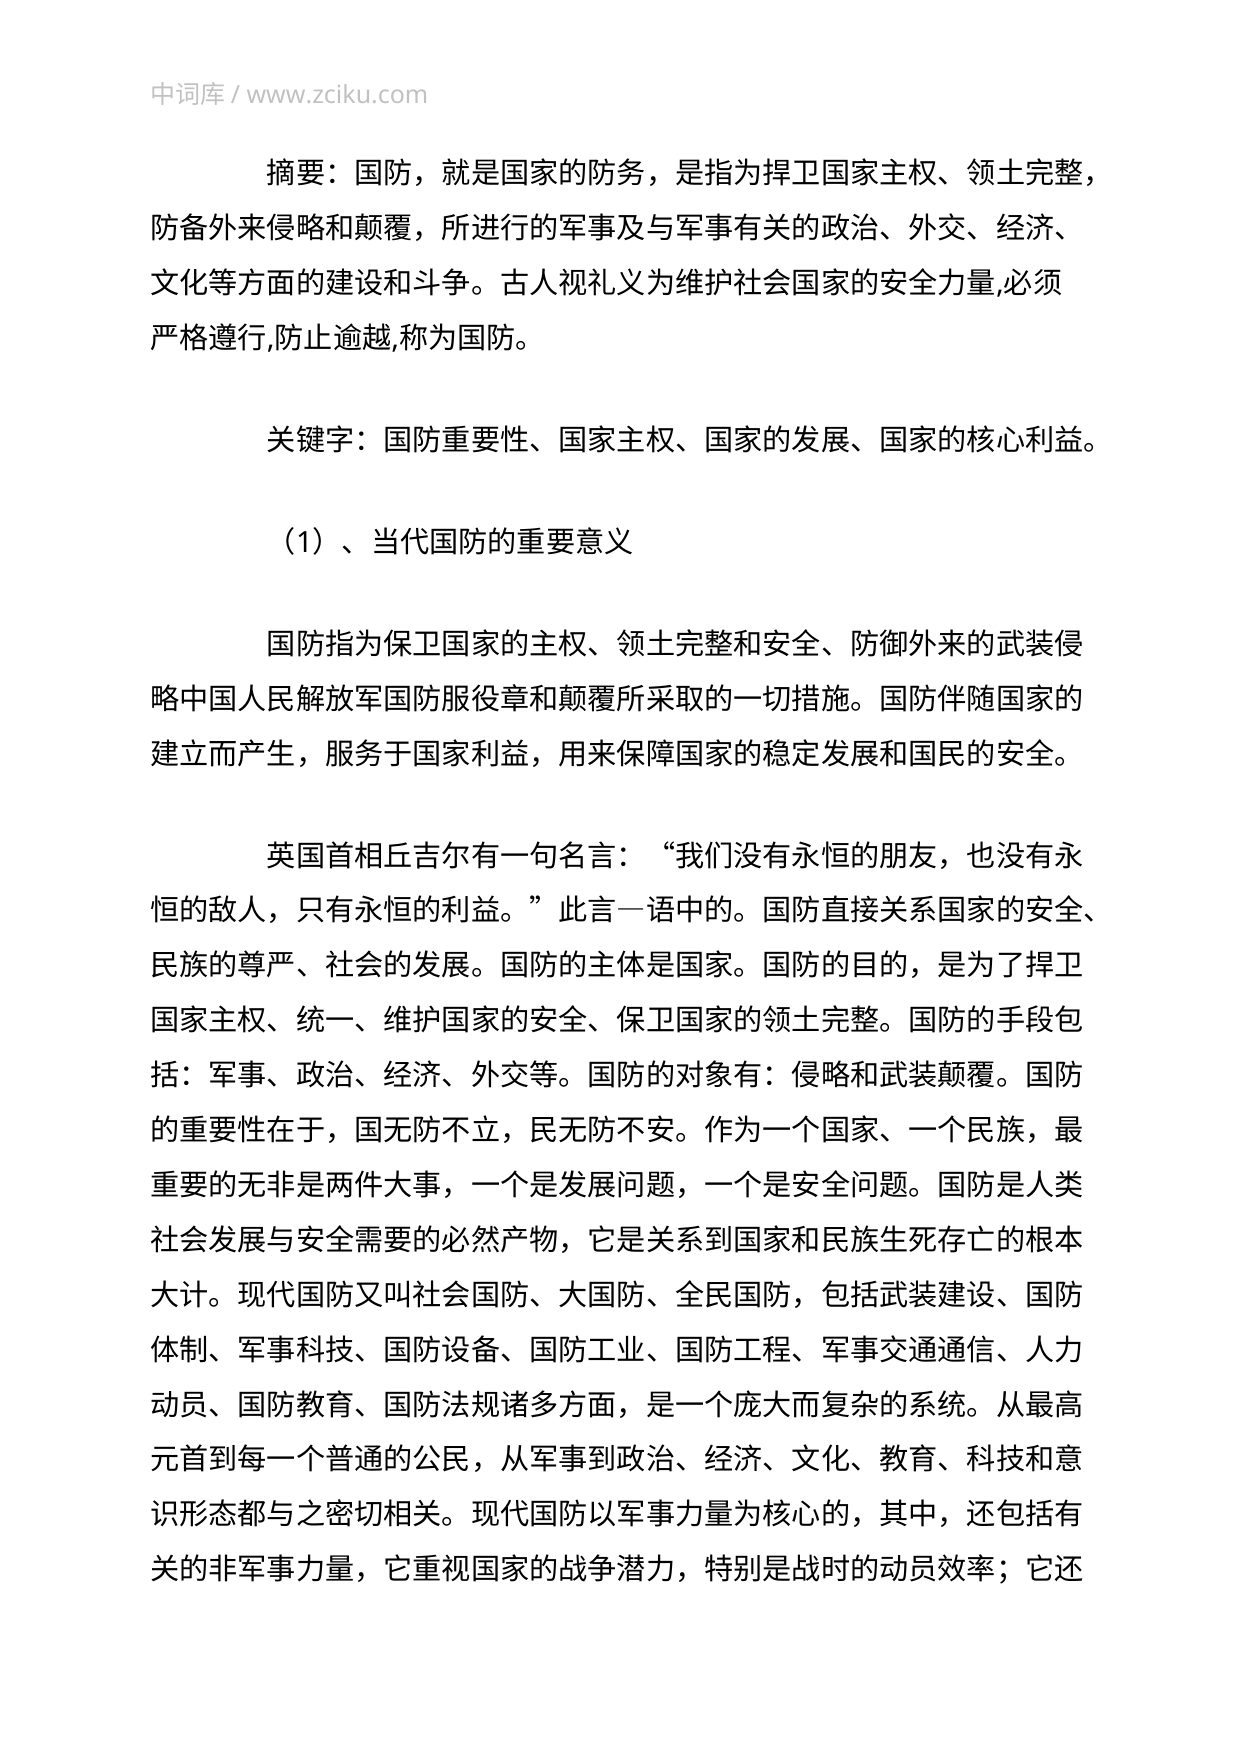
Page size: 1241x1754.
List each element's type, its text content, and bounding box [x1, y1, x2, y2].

text 摘要：国防，就是国家的防务，是指为捍卫国家主权、领土完整，防备外来侵略和颠覆，所进行的军事及与军事有关的政治、外交、经济、文化等方面的建设和斗争。古人视礼义为维护社会国家的安全力量,必须严格遵行,防止逾越,称为国防。 [150, 150, 1090, 357]
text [150, 832, 1090, 1588]
text 关键字：国防重要性、国家主权、国家的发展、国家的核心利益。 [150, 417, 1090, 459]
text （1）、当代国防的重要意义 [150, 518, 1090, 561]
text 国防指为保卫国家的主权、领土完整和安全、防御外来的武装侵略中国人民解放军国防服役章和颠覆所采取的一切措施。国防伴随国家的建立而产生，服务于国家利益，用来保障国家的稳定发展和国民的安全。 [150, 621, 1090, 773]
